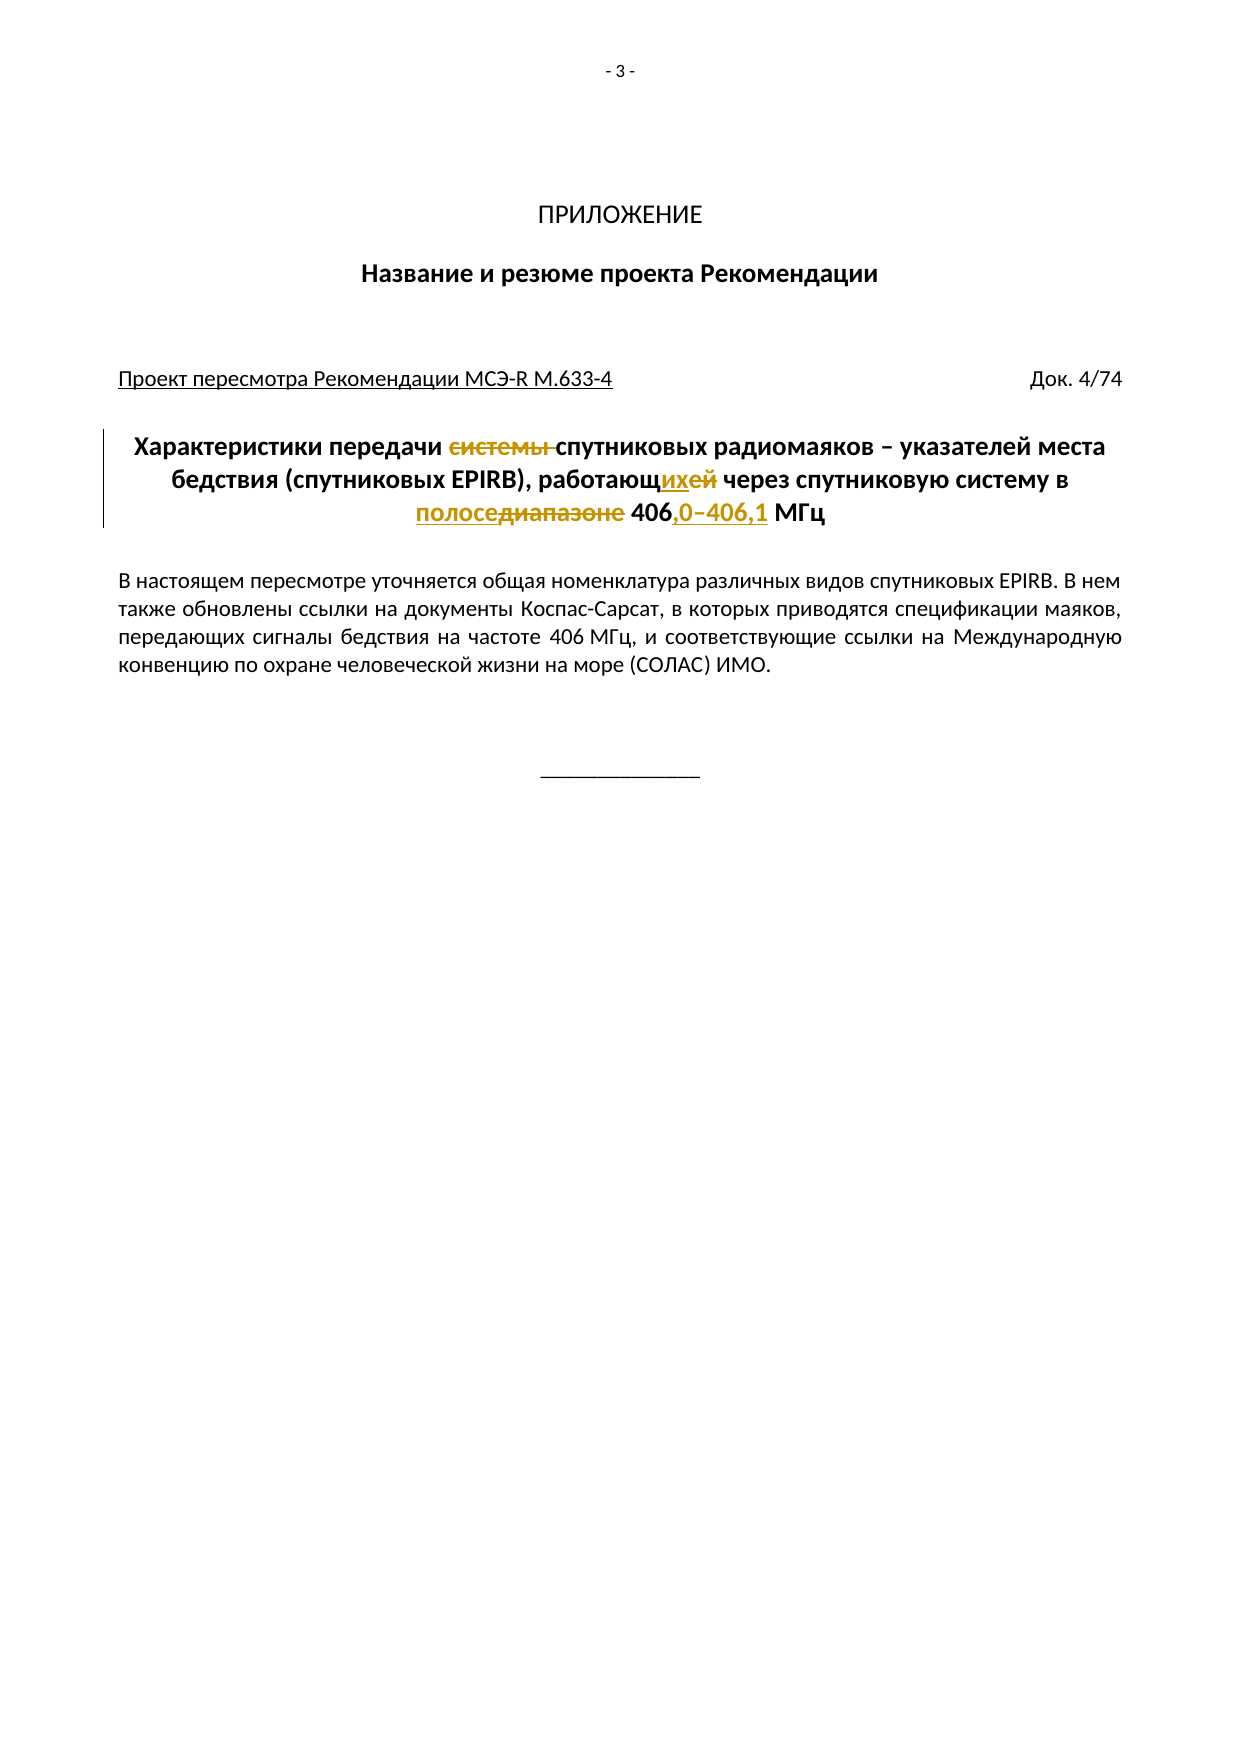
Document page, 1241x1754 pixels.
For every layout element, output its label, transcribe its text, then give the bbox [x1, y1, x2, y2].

text ______________ [118, 753, 1122, 781]
title Название и резюме проекта Рекомендации [118, 256, 1122, 289]
title В настоящем пересмотре уточняется общая номенклатура различных видов спутниковых EPIRB. В нем также обновлены ссылки на документы Коспас-Сарсат, в которых приводятся спецификации маяков, передающих сигналы бедствия на частоте 406 МГц, и соответствующие ссылки на Международную конвенцию по охране человеческой жизни на море (СОЛАС) ИМО. [118, 566, 1122, 678]
text Проект пересмотра Рекомендации МСЭ-R M.633-4 Док. 4/74 [118, 364, 1122, 392]
text Приложение [118, 198, 1122, 231]
title Характеристики передачи спутниковых радиомаяков – указателей места бедствия (спутниковых EPIRB), работающ через спутниковую систему в 406 МГц [118, 429, 1122, 528]
